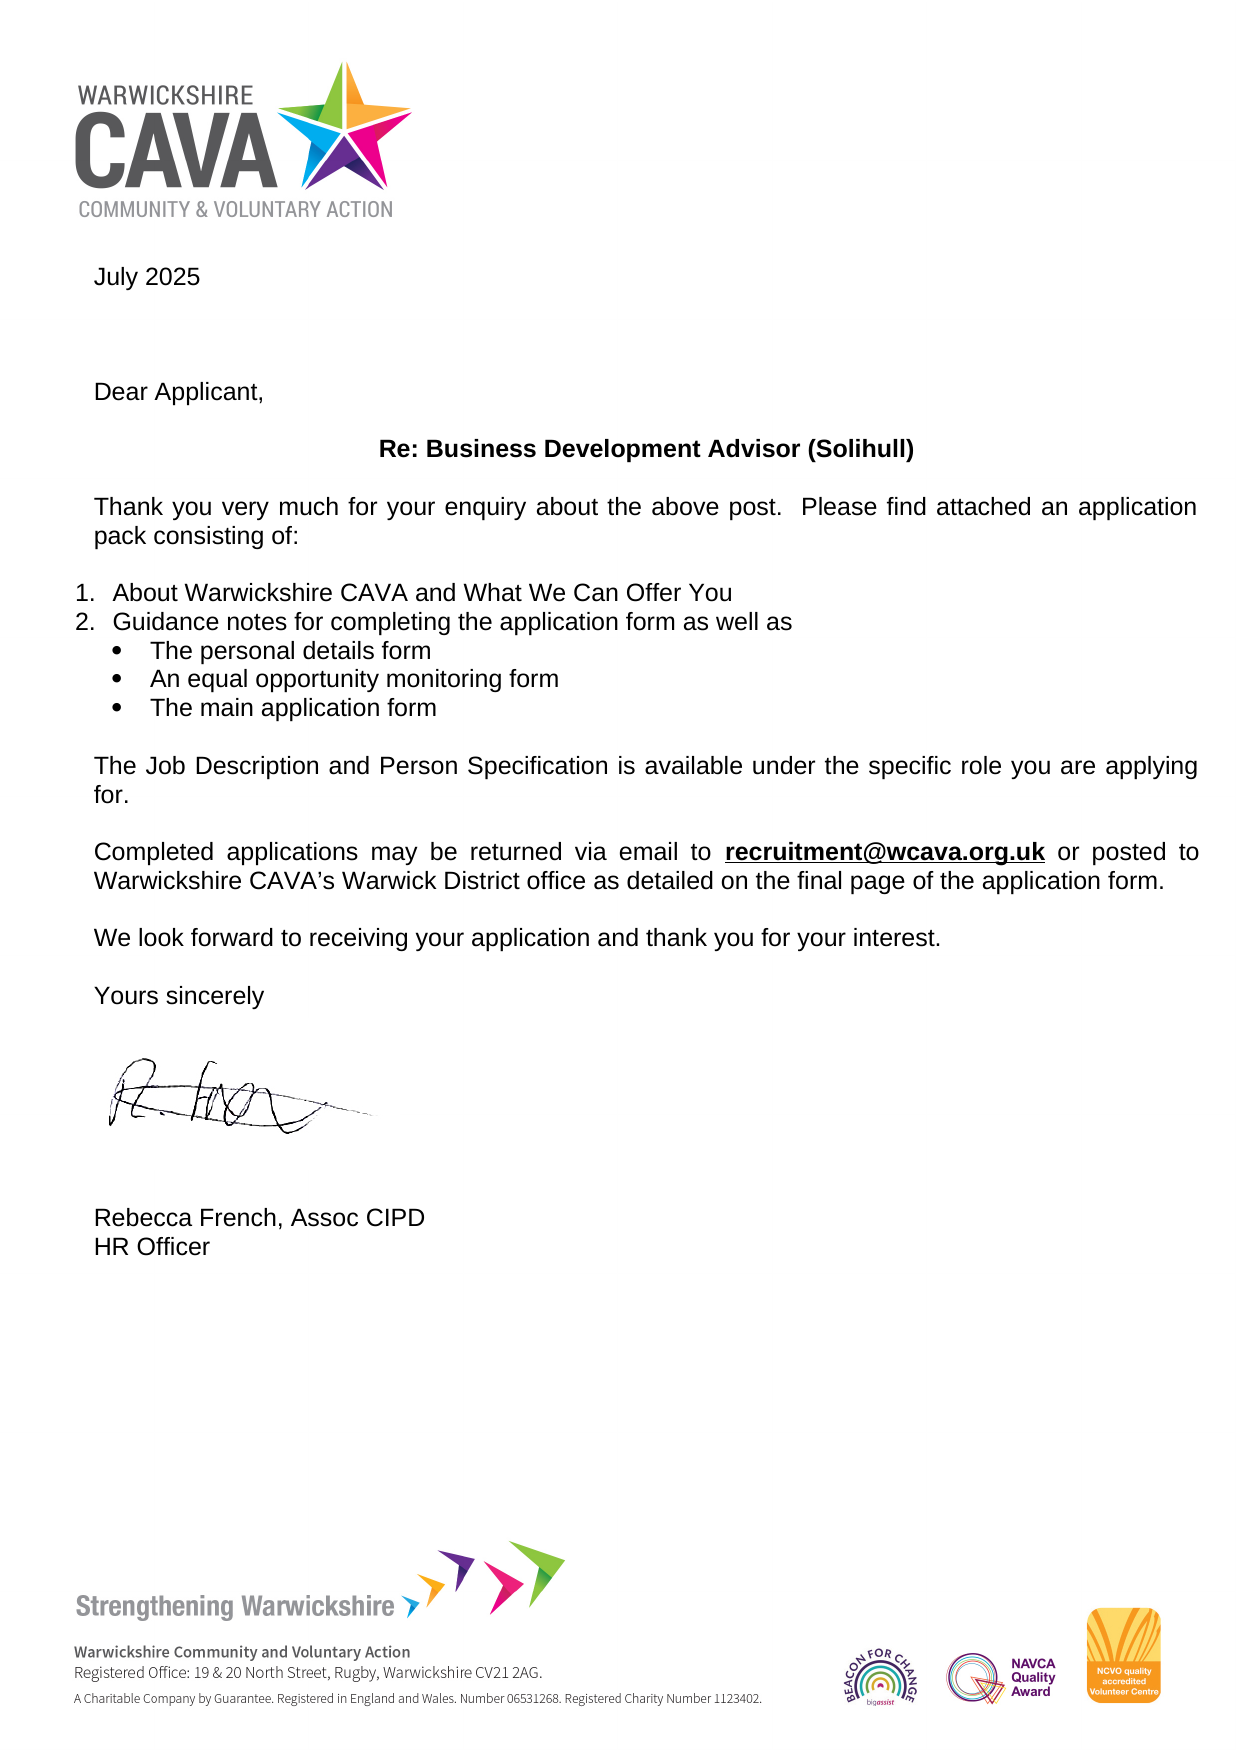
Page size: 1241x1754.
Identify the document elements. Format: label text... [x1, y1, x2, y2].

list About Warwickshire CAVA and What We Can Offer You [75, 578, 1200, 607]
text Dear Applicant, [93, 377, 1200, 406]
text We look forward to receiving your application and thank you for your interest. [93, 923, 1200, 952]
text HR Officer [93, 1232, 1200, 1261]
text Yours sincerely [93, 981, 1200, 1010]
list The main application form [112, 693, 1200, 722]
text The Job Description and Person Specification is available under the specific role you are applying for. [93, 751, 1200, 808]
subtitle Completed applications may be returned via email to recruitment@wcava.org.uk or posted to Warwickshire CAVA’s Warwick District office as detailed on the final page of the application form. [93, 837, 1200, 895]
list An equal opportunity monitoring form [112, 664, 1200, 693]
subtitle Re: Business Development Advisor (Solihull) [93, 434, 1200, 463]
picture [0, 2, 1236, 1750]
text Rebecca French, Assoc CIPD [93, 1203, 1200, 1232]
list The personal details form [112, 636, 1200, 664]
text Thank you very much for your enquiry about the above post. Please find attached an application pack consisting of: [93, 492, 1200, 549]
text July 2025 [37, 262, 1200, 291]
list Guidance notes for completing the application form as well as [75, 607, 1200, 636]
